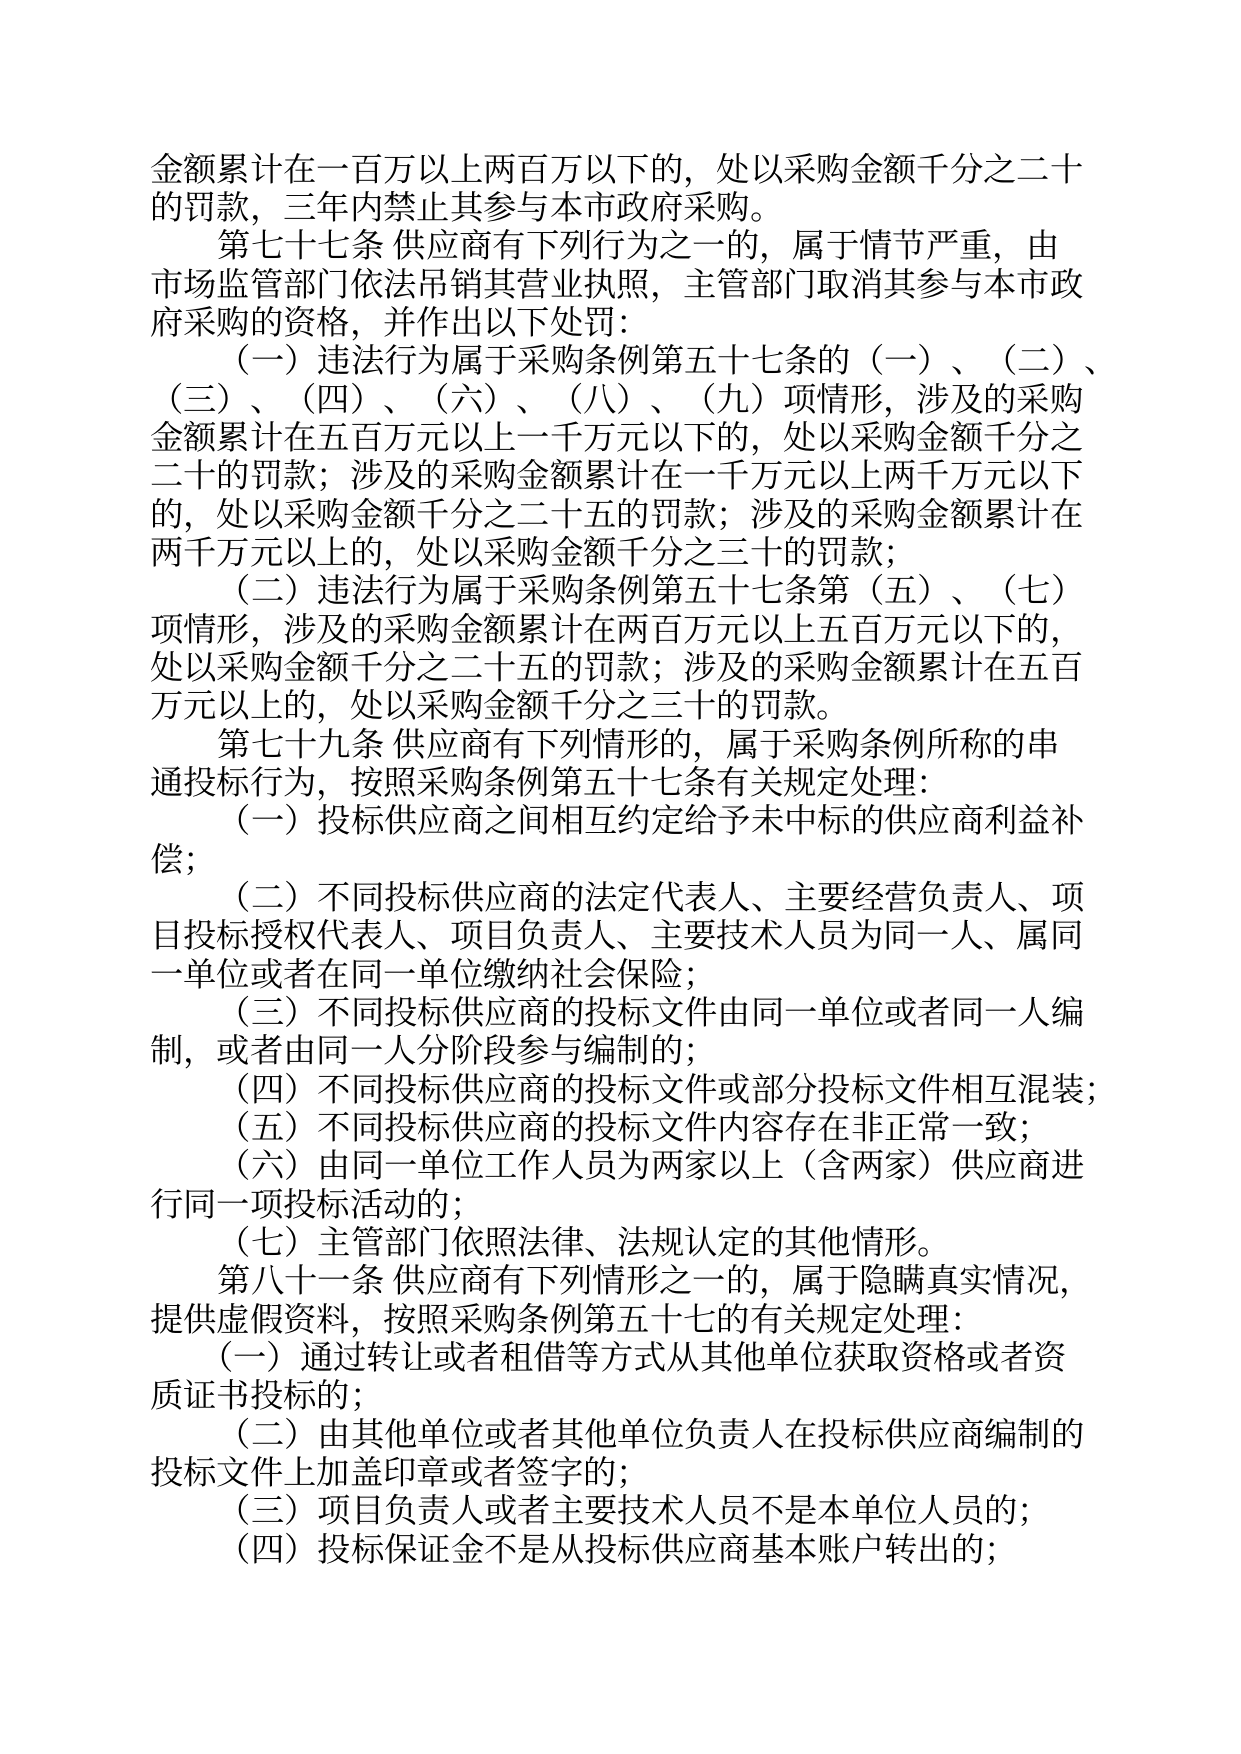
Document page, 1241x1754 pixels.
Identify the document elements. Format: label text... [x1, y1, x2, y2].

text （三）不同投标供应商的投标文件由同一单位或者同一人编制，或者由同一人分阶段参与编制的； [150, 993, 1090, 1070]
text 第七十七条 供应商有下列行为之一的，属于情节严重，由市场监管部门依法吊销其营业执照，主管部门取消其参与本市政府采购的资格，并作出以下处罚： [150, 227, 1090, 342]
text （一）通过转让或者租借等方式从其他单位获取资格或者资质证书投标的； [150, 1338, 1090, 1415]
text 第八十一条 供应商有下列情形之一的，属于隐瞒真实情况，提供虚假资料，按照采购条例第五十七的有关规定处理： [150, 1262, 1090, 1338]
text （七）主管部门依照法律、法规认定的其他情形。 [150, 1223, 1090, 1262]
text （二）由其他单位或者其他单位负责人在投标供应商编制的投标文件上加盖印章或者签字的； [150, 1415, 1090, 1492]
text （二）违法行为属于采购条例第五十七条第（五）、（七）项情形，涉及的采购金额累计在两百万元以上五百万元以下的，处以采购金额千分之二十五的罚款；涉及的采购金额累计在五百万元以上的，处以采购金额千分之三十的罚款。 [150, 572, 1090, 725]
text （一）违法行为属于采购条例第五十七条的（一）、（二）、（三）、（四）、（六）、（八）、（九）项情形，涉及的采购金额累计在五百万元以上一千万元以下的，处以采购金额千分之二十的罚款；涉及的采购金额累计在一千万元以上两千万元以下的，处以采购金额千分之二十五的罚款；涉及的采购金额累计在两千万元以上的，处以采购金额千分之三十的罚款； [150, 342, 1090, 572]
text （二）不同投标供应商的法定代表人、主要经营负责人、项目投标授权代表人、项目负责人、主要技术人员为同一人、属同一单位或者在同一单位缴纳社会保险； [150, 878, 1090, 993]
text 第七十九条 供应商有下列情形的，属于采购条例所称的串通投标行为，按照采购条例第五十七条有关规定处理： [150, 725, 1090, 802]
text （四）投标保证金不是从投标供应商基本账户转出的； [150, 1530, 1090, 1568]
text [150, 150, 1090, 227]
text （一）投标供应商之间相互约定给予未中标的供应商利益补偿； [150, 802, 1090, 878]
text （六）由同一单位工作人员为两家以上（含两家）供应商进行同一项投标活动的； [150, 1147, 1090, 1223]
text （五）不同投标供应商的投标文件内容存在非正常一致； [150, 1108, 1090, 1147]
text （三）项目负责人或者主要技术人员不是本单位人员的； [150, 1492, 1090, 1530]
text （四）不同投标供应商的投标文件或部分投标文件相互混装； [150, 1070, 1090, 1108]
